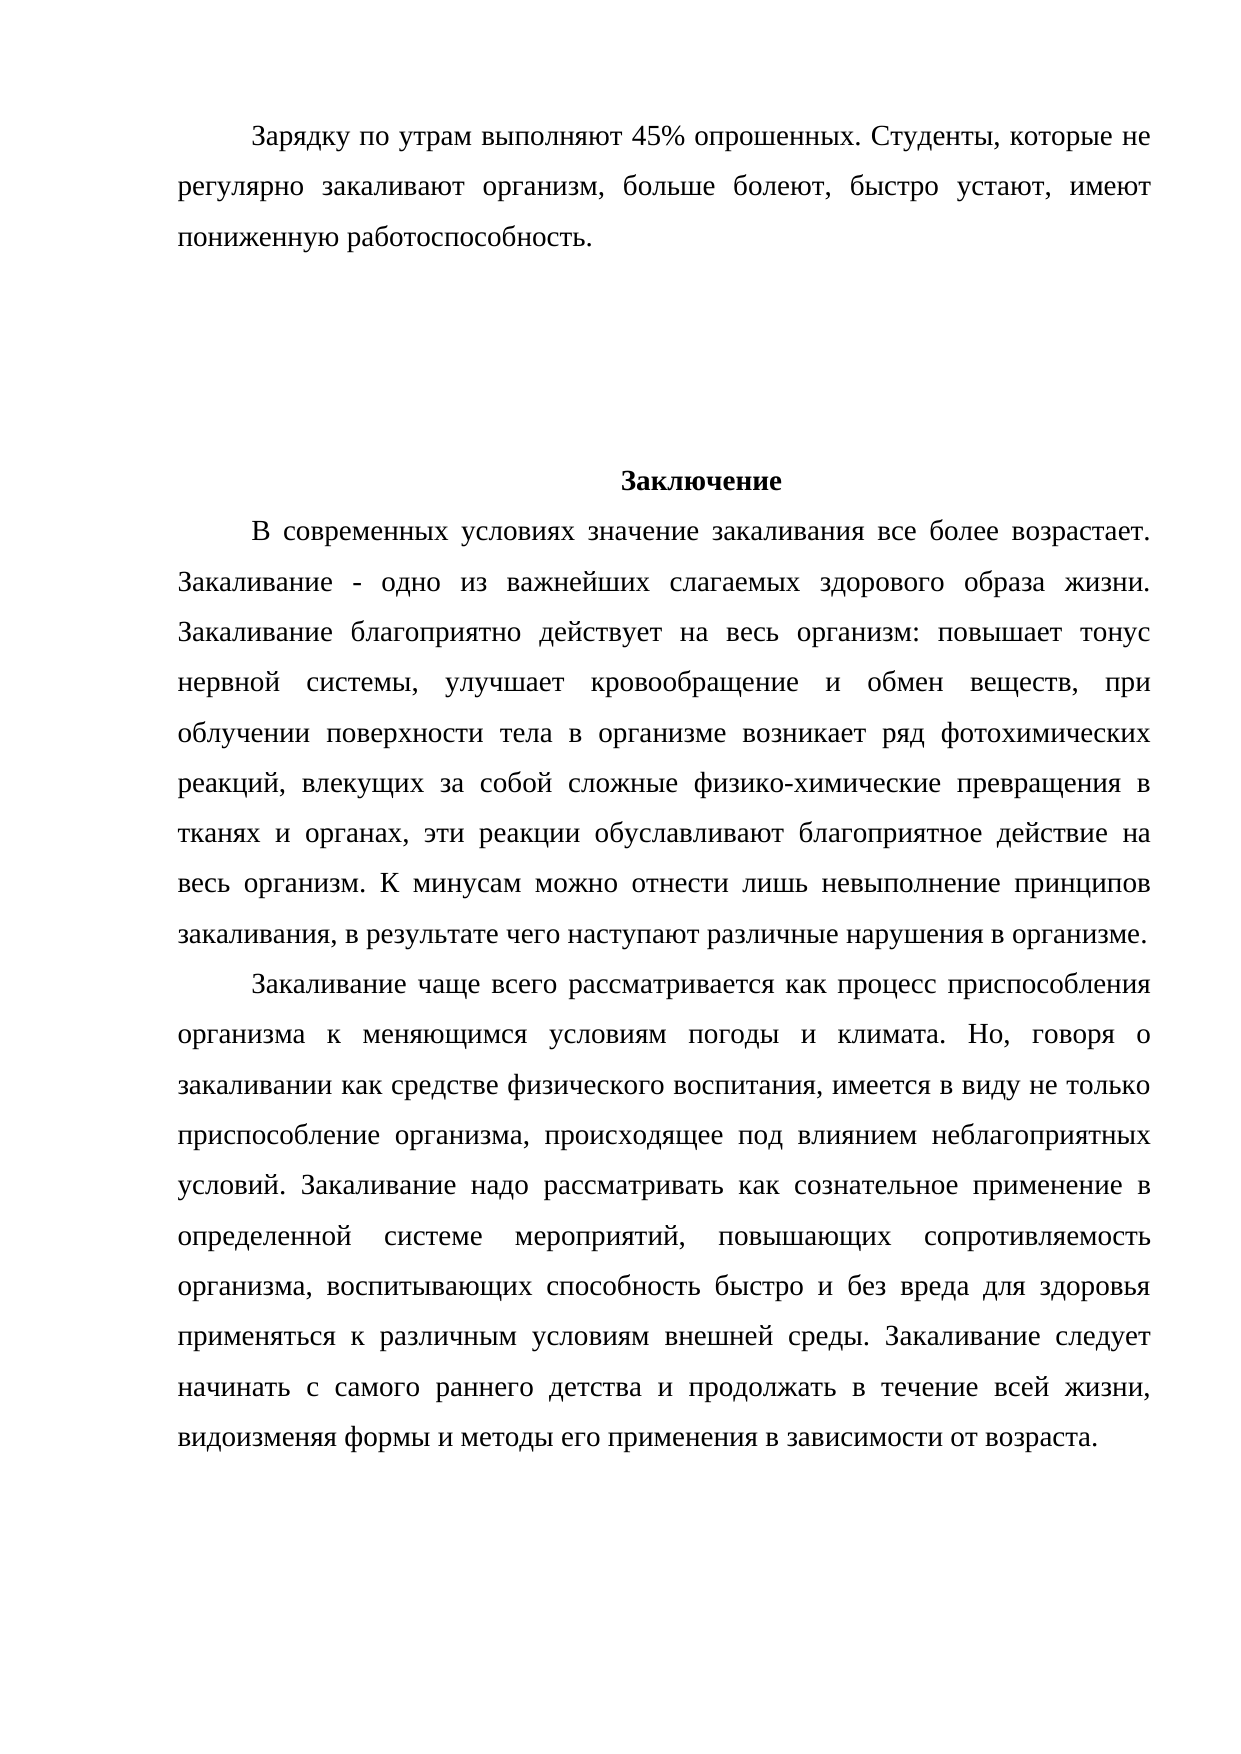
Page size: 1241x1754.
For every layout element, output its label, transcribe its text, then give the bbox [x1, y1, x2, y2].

text В современных условиях значение закаливания все более возрастает. Закаливание - одно из важнейших слагаемых здорового образа жизни. Закаливание благоприятно действует на весь организм: повышает тонус нервной системы, улучшает кровообращение и обмен веществ, при облучении поверхности тела в организме возникает ряд фотохимических реакций, влекущих за собой сложные физико-химические превращения в тканях и органах, эти реакции обуславливают благоприятное действие на весь организм. К минусам можно отнести лишь невыполнение принципов закаливания, в результате чего наступают различные нарушения в организме. [177, 513, 1152, 949]
text Закаливание чаще всего рассматривается как процесс приспособления организма к меняющимся условиям погоды и климата. Но, говоря о закаливании как средстве физического воспитания, имеется в виду не только приспособление организма, происходящее под влиянием неблагоприятных условий. Закаливание надо рассматривать как сознательное применение в определенной системе мероприятий, повышающих сопротивляемость организма, воспитывающих способность быстро и без вреда для здоровья применяться к различным условиям внешней среды. Закаливание следует начинать с самого раннего детства и продолжать в течение всей жизни, видоизменяя формы и методы его применения в зависимости от возраста. [177, 966, 1152, 1453]
subtitle Заключение [177, 463, 1152, 497]
text Зарядку по утрам выполняют 45% опрошенных. Студенты, которые не регулярно закаливают организм, больше болеют, быстро устают, имеют пониженную работоспособность. [177, 118, 1152, 252]
